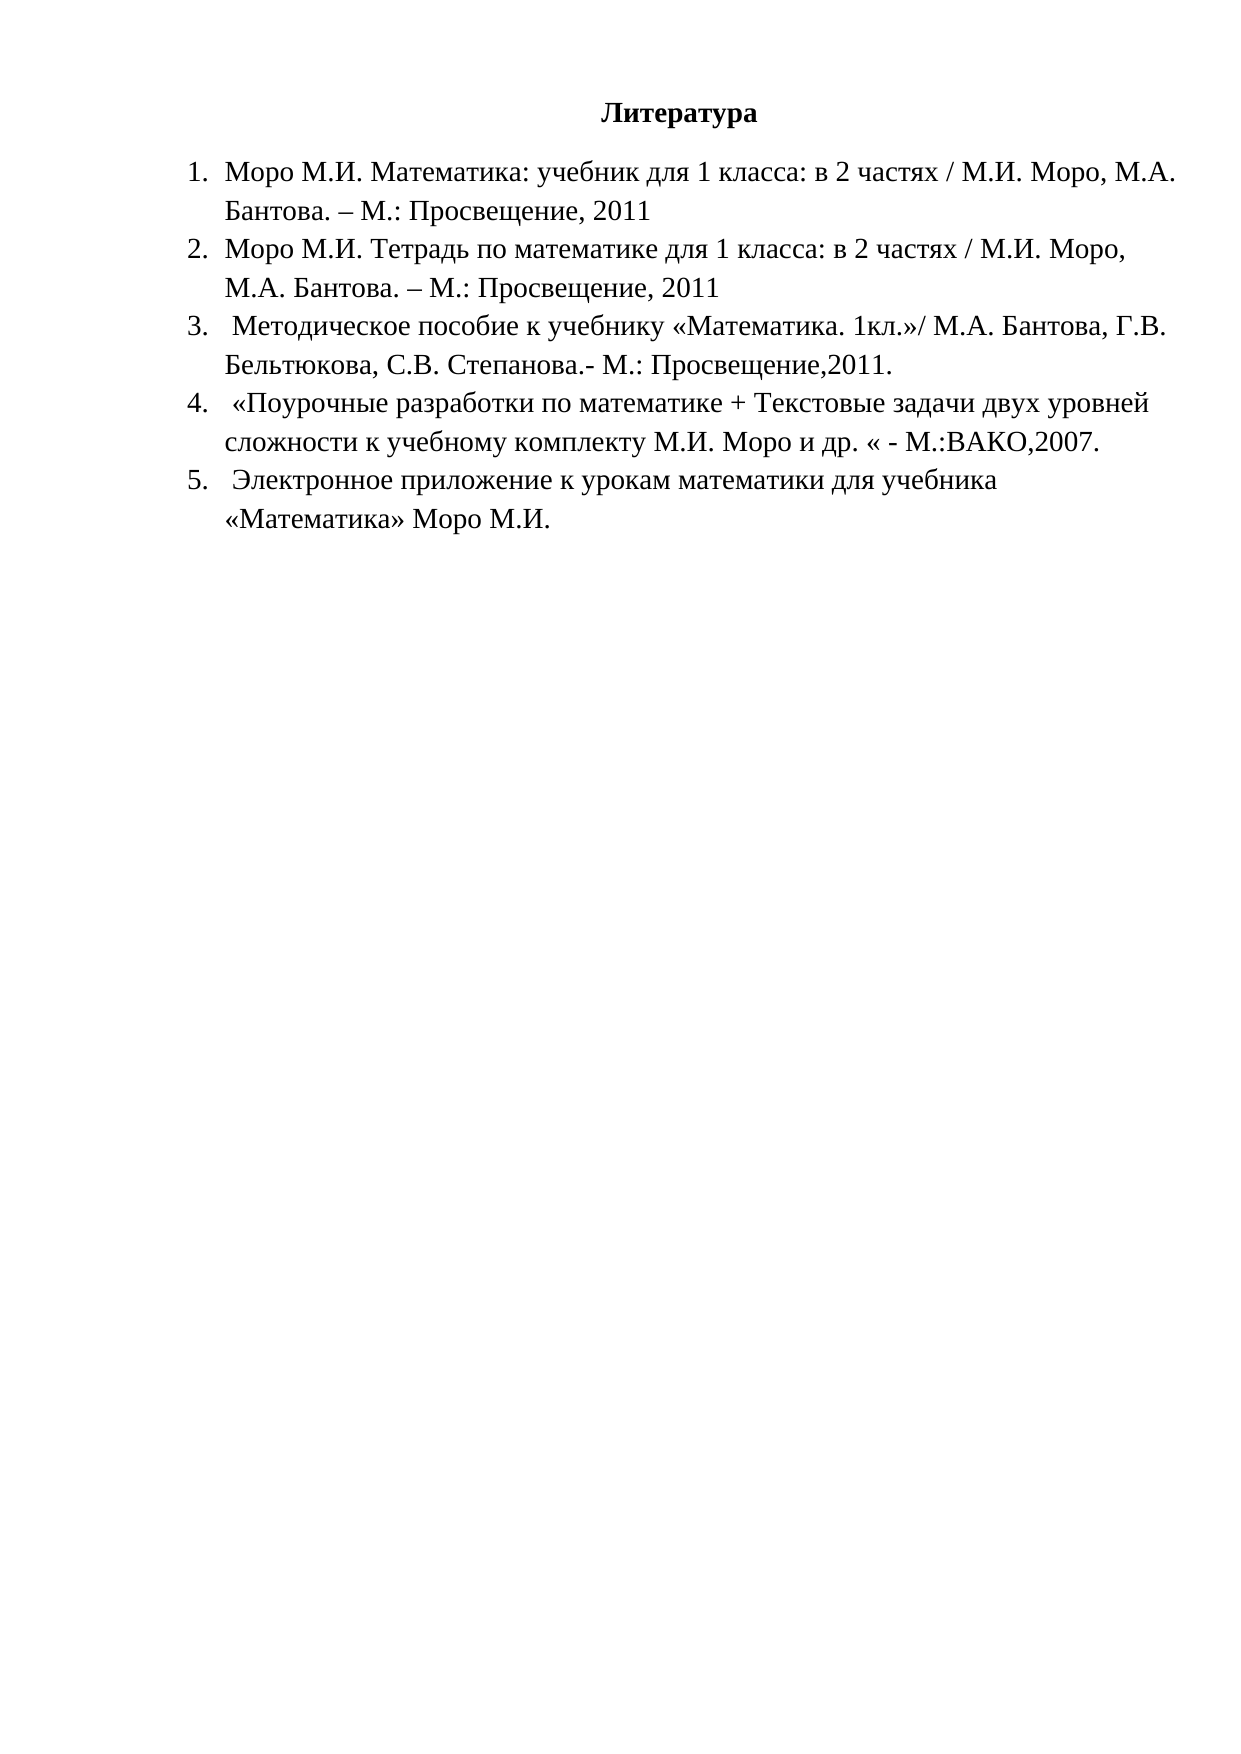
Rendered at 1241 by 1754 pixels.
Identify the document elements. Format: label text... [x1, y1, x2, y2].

text Литература [177, 95, 1181, 128]
list «Поурочные разработки по математике + Текстовые задачи двух уровней сложности к учебному комплекту М.И. Моро и др. « - М.:ВАКО,2007. [187, 385, 1181, 457]
list Электронное приложение к урокам математики для учебника «Математика» Моро М.И. [187, 462, 1181, 534]
list Моро М.И. Математика: учебник для 1 класса: в 2 частях / М.И. Моро, М.А. Бантова. – М.: Просвещение, 2011 [187, 154, 1181, 226]
list Моро М.И. Тетрадь по математике для 1 класса: в 2 частях / М.И. Моро, М.А. Бантова. – М.: Просвещение, 2011 [187, 231, 1181, 303]
list Методическое пособие к учебнику «Математика. 1кл.»/ М.А. Бантова, Г.В. Бельтюкова, С.В. Степанова.- М.: Просвещение,2011. [187, 308, 1181, 380]
